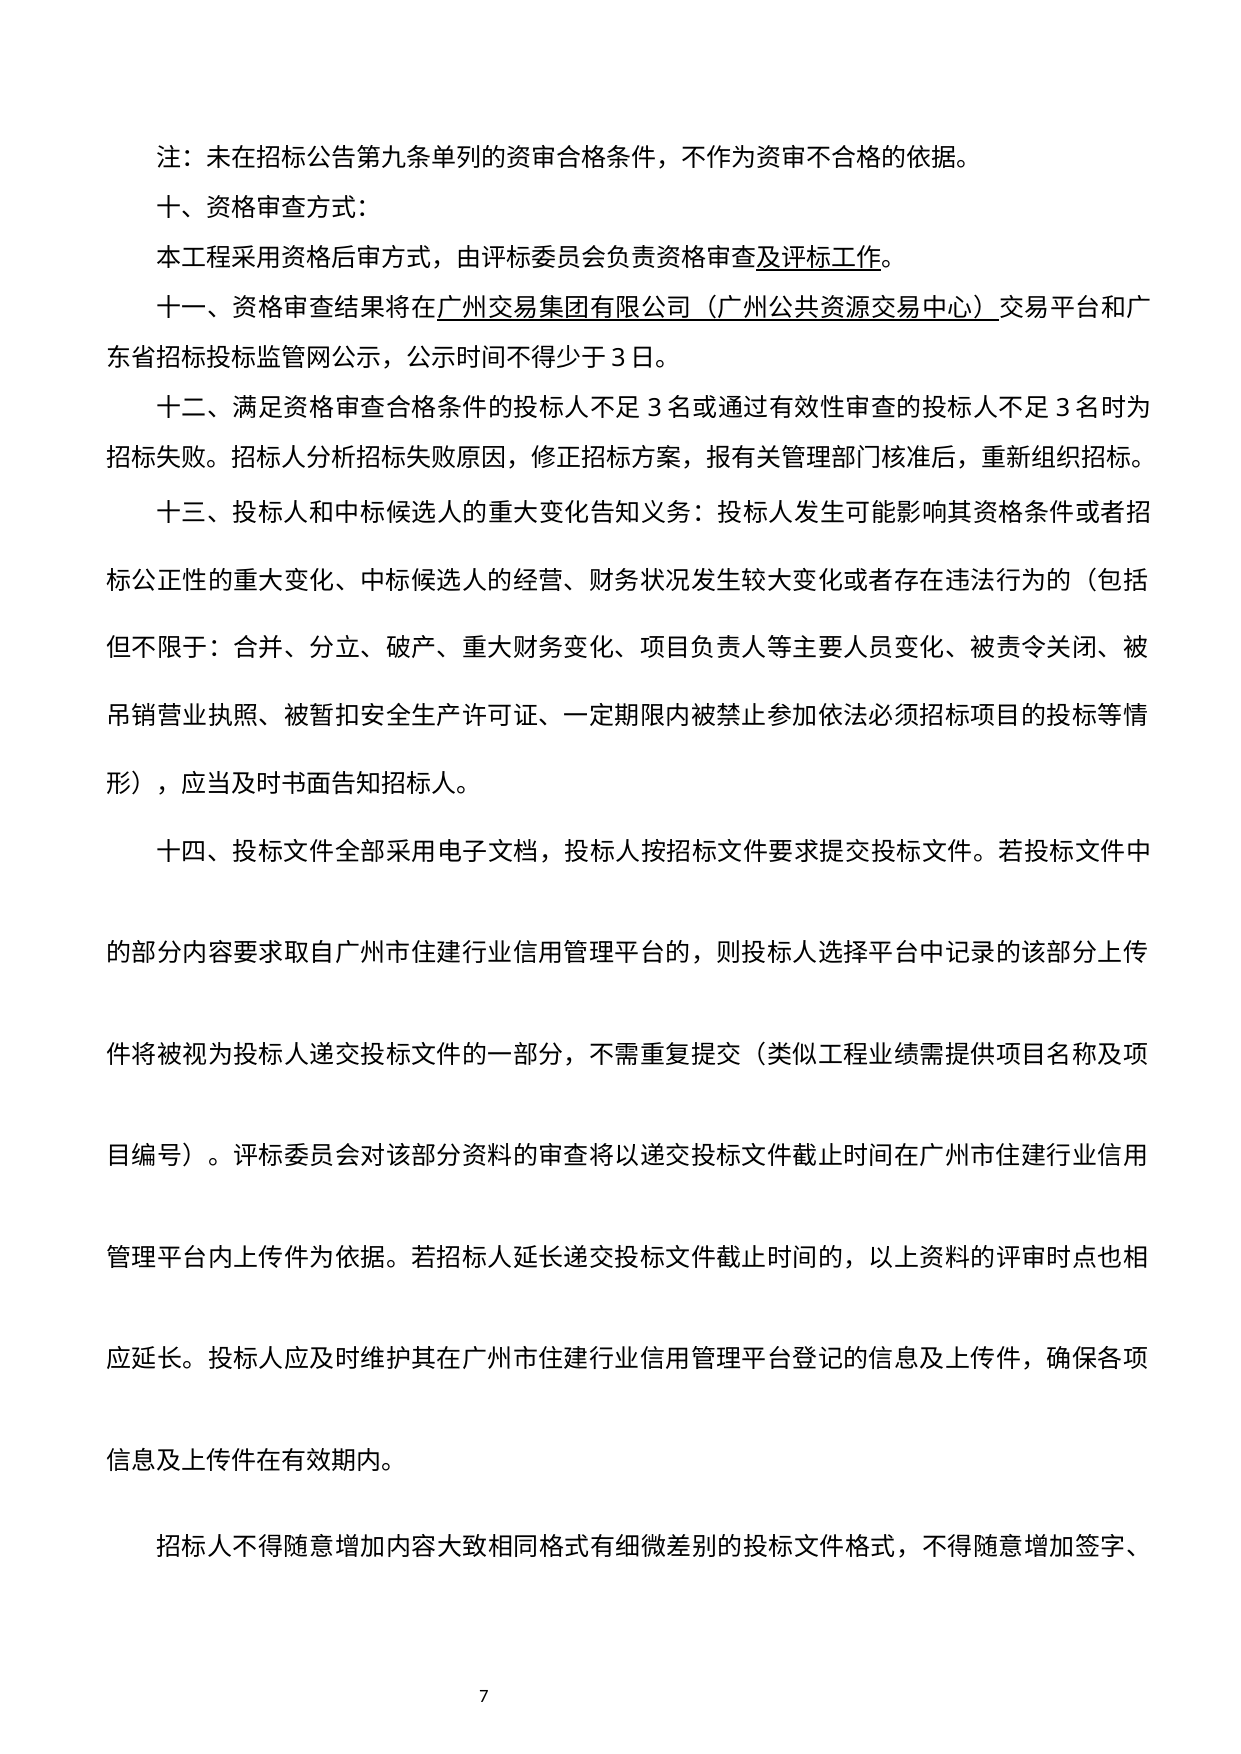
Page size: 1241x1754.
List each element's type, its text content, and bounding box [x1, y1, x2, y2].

text 十二、满足资格审查合格条件的投标人不足3名或通过有效性审查的投标人不足3名时为招标失败。招标人分析招标失败原因，修正招标方案，报有关管理部门核准后，重新组织招标。 [106, 377, 1152, 477]
text 注：未在招标公告第九条单列的资审合格条件，不作为资审不合格的依据。 [106, 127, 1152, 177]
text 本工程采用资格后审方式，由评标委员会负责资格审查及评标工作。 [106, 227, 1152, 277]
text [106, 1510, 1152, 1578]
text 十一、资格审查结果将在广州交易集团有限公司（广州公共资源交易中心）交易平台和广东省招标投标监管网公示，公示时间不得少于3日。 [106, 277, 1152, 377]
text 十、资格审查方式： [106, 177, 1152, 227]
text 十四、投标文件全部采用电子文档，投标人按招标文件要求提交投标文件。若投标文件中的部分内容要求取自广州市住建行业信用管理平台的，则投标人选择平台中记录的该部分上传件将被视为投标人递交投标文件的一部分，不需重复提交（类似工程业绩需提供项目名称及项目编号）。评标委员会对该部分资料的审查将以递交投标文件截止时间在广州市住建行业信用管理平台内上传件为依据。若招标人延长递交投标文件截止时间的，以上资料的评审时点也相应延长。投标人应及时维护其在广州市住建行业信用管理平台登记的信息及上传件，确保各项信息及上传件在有效期内。 [106, 815, 1152, 1492]
text 十三、投标人和中标候选人的重大变化告知义务：投标人发生可能影响其资格条件或者招标公正性的重大变化、中标候选人的经营、财务状况发生较大变化或者存在违法行为的（包括但不限于：合并、分立、破产、重大财务变化、项目负责人等主要人员变化、被责令关闭、被吊销营业执照、被暂扣安全生产许可证、一定期限内被禁止参加依法必须招标项目的投标等情形），应当及时书面告知招标人。 [106, 477, 1152, 815]
